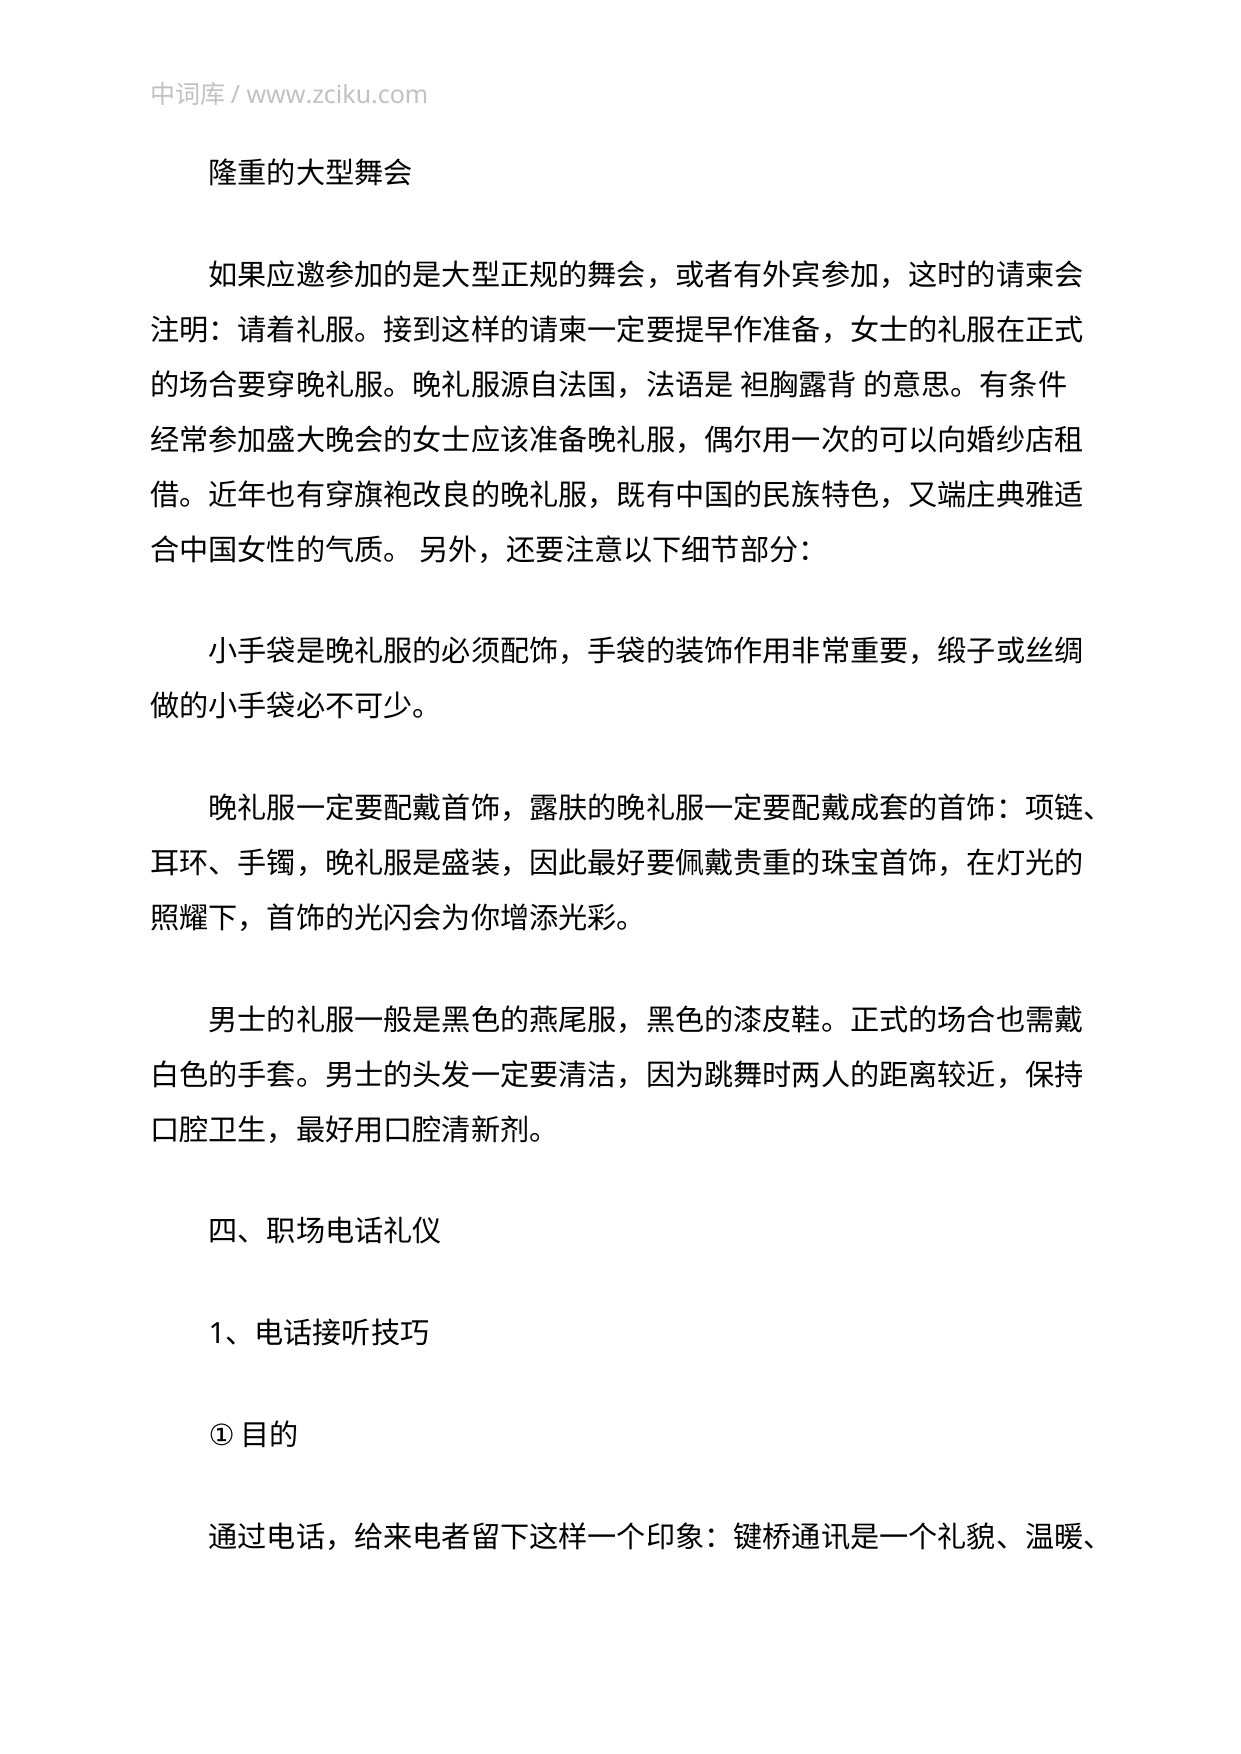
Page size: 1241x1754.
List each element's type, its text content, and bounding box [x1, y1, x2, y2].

text 晚礼服一定要配戴首饰，露肤的晚礼服一定要配戴成套的首饰：项链、耳环、手镯，晚礼服是盛装，因此最好要佩戴贵重的珠宝首饰，在灯光的照耀下，首饰的光闪会为你增添光彩。 [150, 785, 1090, 937]
text 四、职场电话礼仪 [150, 1208, 1090, 1250]
text 如果应邀参加的是大型正规的舞会，或者有外宾参加，这时的请柬会注明：请着礼服。接到这样的请柬一定要提早作准备，女士的礼服在正式的场合要穿晚礼服。晚礼服源自法国，法语是 袒胸露背 的意思。有条件经常参加盛大晚会的女士应该准备晚礼服，偶尔用一次的可以向婚纱店租借。近年也有穿旗袍改良的晚礼服，既有中国的民族特色，又端庄典雅适合中国女性的气质。 另外，还要注意以下细节部分： [150, 252, 1090, 568]
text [150, 1513, 1090, 1556]
text ①目的 [150, 1412, 1090, 1454]
text 小手袋是晚礼服的必须配饰，手袋的装饰作用非常重要，缎子或丝绸做的小手袋必不可少。 [150, 628, 1090, 725]
text 隆重的大型舞会 [150, 150, 1090, 192]
text 男士的礼服一般是黑色的燕尾服，黑色的漆皮鞋。正式的场合也需戴白色的手套。男士的头发一定要清洁，因为跳舞时两人的距离较近，保持口腔卫生，最好用口腔清新剂。 [150, 996, 1090, 1148]
text 1、电话接听技巧 [150, 1309, 1090, 1352]
